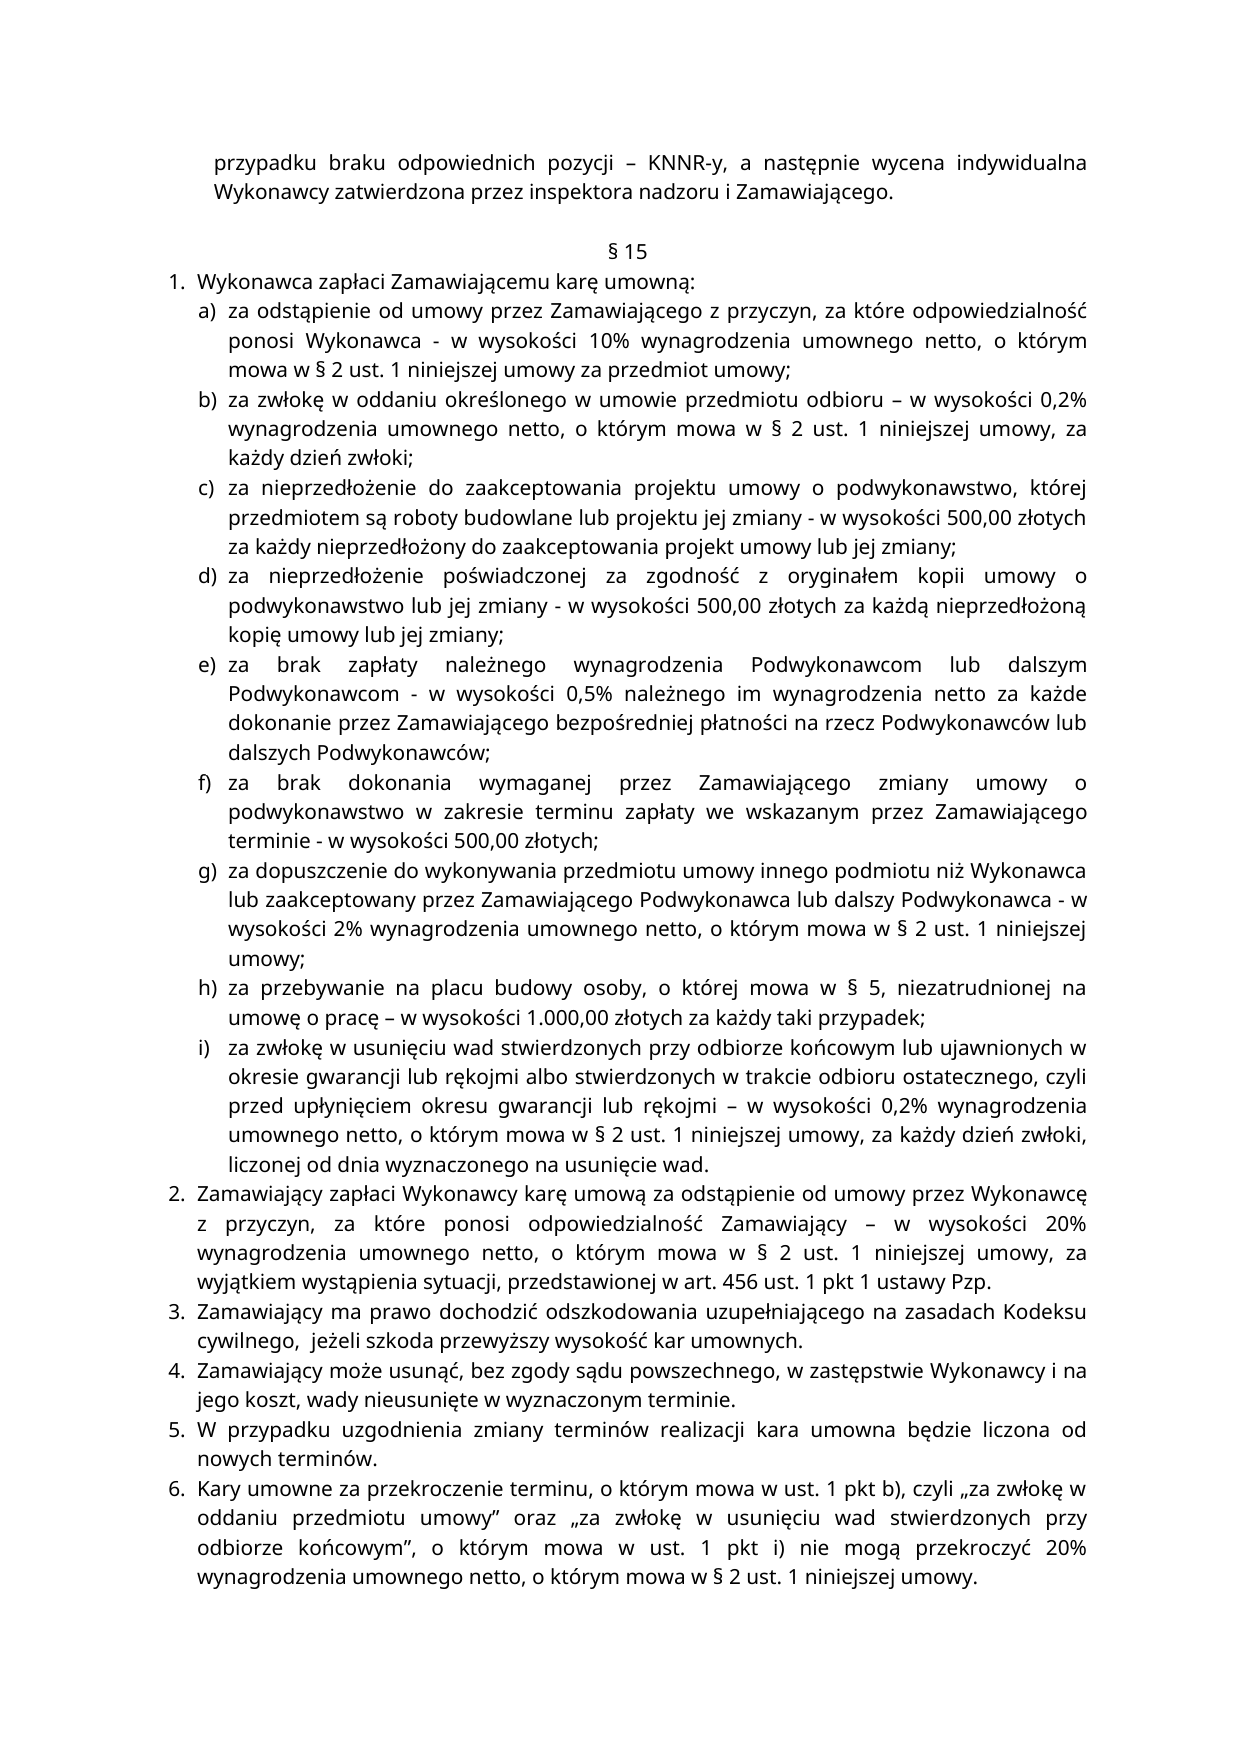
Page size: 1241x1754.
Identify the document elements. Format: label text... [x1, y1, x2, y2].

list za odstąpienie od umowy przez Zamawiającego z przyczyn, za które odpowiedzialność ponosi Wykonawca - w wysokości 10% wynagrodzenia umownego netto, o którym mowa w § 2 ust. 1 niniejszej umowy za przedmiot umowy; [198, 297, 1088, 384]
list Zamawiający ma prawo dochodzić odszkodowania uzupełniającego na zasadach Kodeksu cywilnego, jeżeli szkoda przewyższy wysokość kar umownych. [168, 1297, 1088, 1355]
list za przebywanie na placu budowy osoby, o której mowa w § 5, niezatrudnionej na umowę o pracę – w wysokości 1.000,00 złotych za każdy taki przypadek; [198, 973, 1088, 1031]
list Zamawiający może usunąć, bez zgody sądu powszechnego, w zastępstwie Wykonawcy i na jego koszt, wady nieusunięte w wyznaczonym terminie. [168, 1356, 1088, 1414]
list za zwłokę w usunięciu wad stwierdzonych przy odbiorze końcowym lub ujawnionych w okresie gwarancji lub rękojmi albo stwierdzonych w trakcie odbioru ostatecznego, czyli przed upłynięciem okresu gwarancji lub rękojmi – w wysokości 0,2% wynagrodzenia umownego netto, o którym mowa w § 2 ust. 1 niniejszej umowy, za każdy dzień zwłoki, liczonej od dnia wyznaczonego na usunięcie wad. [198, 1033, 1088, 1178]
list za brak dokonania wymaganej przez Zamawiającego zmiany umowy o podwykonawstwo w zakresie terminu zapłaty we wskazanym przez Zamawiającego terminie - w wysokości 500,00 złotych; [198, 768, 1088, 854]
list Zamawiający zapłaci Wykonawcy karę umową za odstąpienie od umowy przez Wykonawcę z przyczyn, za które ponosi odpowiedzialność Zamawiający – w wysokości 20% wynagrodzenia umownego netto, o którym mowa w § 2 ust. 1 niniejszej umowy, za wyjątkiem wystąpienia sytuacji, przedstawionej w art. 456 ust. 1 pkt 1 ustawy Pzp. [168, 1179, 1088, 1296]
list Wykonawca zapłaci Zamawiającemu karę umowną: [168, 267, 1088, 295]
list za dopuszczenie do wykonywania przedmiotu umowy innego podmiotu niż Wykonawca lub zaakceptowany przez Zamawiającego Podwykonawca lub dalszy Podwykonawca - w wysokości 2% wynagrodzenia umownego netto, o którym mowa w § 2 ust. 1 niniejszej umowy; [198, 856, 1088, 972]
text § 15 [165, 237, 1090, 265]
list W przypadku uzgodnienia zmiany terminów realizacji kara umowna będzie liczona od nowych terminów. [168, 1415, 1088, 1473]
list za nieprzedłożenie poświadczonej za zgodność z oryginałem kopii umowy o podwykonawstwo lub jej zmiany - w wysokości 500,00 złotych za każdą nieprzedłożoną kopię umowy lub jej zmiany; [198, 562, 1088, 649]
list za brak zapłaty należnego wynagrodzenia Podwykonawcom lub dalszym Podwykonawcom - w wysokości 0,5% należnego im wynagrodzenia netto za każde dokonanie przez Zamawiającego bezpośredniej płatności na rzecz Podwykonawców lub dalszych Podwykonawców; [198, 650, 1088, 766]
list za zwłokę w oddaniu określonego w umowie przedmiotu odbioru – w wysokości 0,2% wynagrodzenia umownego netto, o którym mowa w § 2 ust. 1 niniejszej umowy, za każdy dzień zwłoki; [198, 385, 1088, 472]
list za nieprzedłożenie do zaakceptowania projektu umowy o podwykonawstwo, której przedmiotem są roboty budowlane lub projektu jej zmiany - w wysokości 500,00 złotych za każdy nieprzedłożony do zaakceptowania projekt umowy lub jej zmiany; [198, 473, 1088, 560]
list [198, 148, 1088, 205]
list Kary umowne za przekroczenie terminu, o którym mowa w ust. 1 pkt b), czyli „za zwłokę w oddaniu przedmiotu umowy” oraz „za zwłokę w usunięciu wad stwierdzonych przy odbiorze końcowym”, o którym mowa w ust. 1 pkt i) nie mogą przekroczyć 20% wynagrodzenia umownego netto, o którym mowa w § 2 ust. 1 niniejszej umowy. [168, 1474, 1088, 1591]
